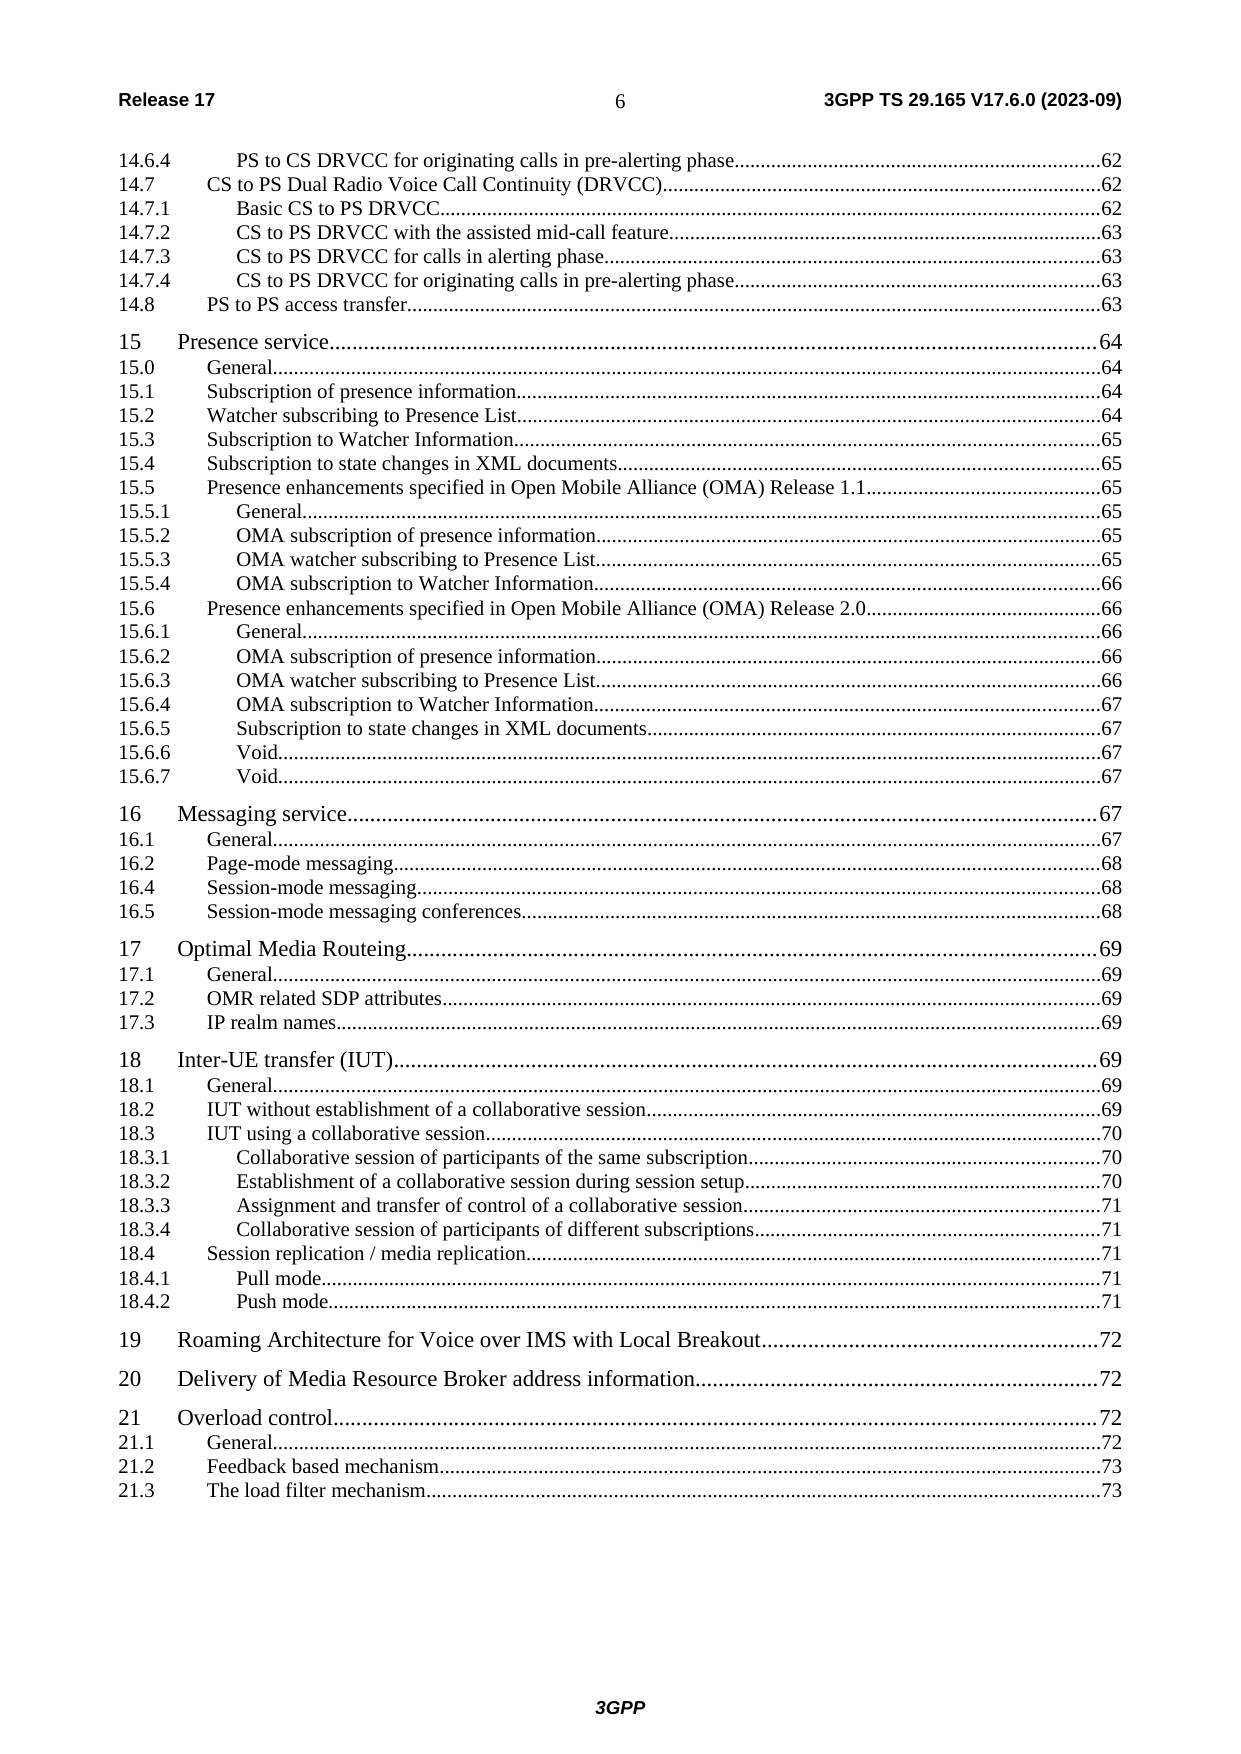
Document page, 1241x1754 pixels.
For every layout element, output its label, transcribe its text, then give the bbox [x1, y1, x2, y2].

text 18.4.2 Push mode 71 [118, 1289, 1122, 1313]
text 18.1 General 69 [118, 1073, 1078, 1097]
text 16.1 General 67 [118, 827, 1078, 851]
text 15.3 Subscription to Watcher Information 65 [118, 427, 1078, 451]
text 15.5.4 OMA subscription to Watcher Information 66 [118, 571, 1122, 595]
text 14.7.2 CS to PS DRVCC with the assisted mid-call feature 63 [118, 220, 1122, 244]
text 17.2 OMR related SDP attributes 69 [118, 986, 1078, 1010]
text 18 Inter-UE transfer (IUT) 69 [118, 1047, 1078, 1073]
text 18.4 Session replication / media replication 71 [118, 1241, 1078, 1265]
text 15.5.2 OMA subscription of presence information 65 [118, 523, 1122, 547]
text 15.6.2 OMA subscription of presence information 66 [118, 643, 1122, 668]
text 14.7.4 CS to PS DRVCC for originating calls in pre-alerting phase 63 [118, 268, 1122, 292]
text 18.3 IUT using a collaborative session 70 [118, 1121, 1078, 1145]
text 14.8 PS to PS access transfer 63 [118, 292, 1078, 316]
text 21.2 Feedback based mechanism 73 [118, 1454, 1078, 1478]
text 16.5 Session-mode messaging conferences 68 [118, 899, 1078, 923]
text 21.3 The load filter mechanism 73 [118, 1478, 1078, 1502]
text 15.6 Presence enhancements specified in Open Mobile Alliance (OMA) Release 2.0 66 [118, 595, 1078, 619]
text 18.4.1 Pull mode 71 [118, 1265, 1122, 1289]
text 18.3.4 Collaborative session of participants of different subscriptions 71 [118, 1217, 1122, 1241]
text 15.1 Subscription of presence information 64 [118, 379, 1078, 403]
text 18.2 IUT without establishment of a collaborative session 69 [118, 1097, 1078, 1121]
text 16.4 Session-mode messaging 68 [118, 875, 1078, 899]
text 15.5 Presence enhancements specified in Open Mobile Alliance (OMA) Release 1.1 65 [118, 475, 1078, 499]
text 14.7 CS to PS Dual Radio Voice Call Continuity (DRVCC) 62 [118, 172, 1078, 196]
text 20 Delivery of Media Resource Broker address information 72 [118, 1365, 1078, 1391]
text 15.5.1 General 65 [118, 499, 1122, 523]
text 14.7.1 Basic CS to PS DRVCC 62 [118, 196, 1122, 220]
text 14.7.3 CS to PS DRVCC for calls in alerting phase 63 [118, 244, 1122, 268]
text 14.6.4 PS to CS DRVCC for originating calls in pre-alerting phase 62 [118, 147, 1122, 172]
text 18.3.3 Assignment and transfer of control of a collaborative session 71 [118, 1193, 1122, 1217]
text 15.0 General 64 [118, 355, 1078, 379]
text 15.6.5 Subscription to state changes in XML documents 67 [118, 716, 1122, 740]
text 17.3 IP realm names 69 [118, 1010, 1078, 1034]
text 16 Messaging service 67 [118, 800, 1078, 827]
text 15.6.7 Void 67 [118, 764, 1122, 788]
text 19 Roaming Architecture for Voice over IMS with Local Breakout 72 [118, 1326, 1078, 1352]
text 16.2 Page-mode messaging 68 [118, 851, 1078, 875]
text 21 Overload control 72 [118, 1404, 1078, 1430]
text 17.1 General 69 [118, 962, 1078, 986]
text 18.3.2 Establishment of a collaborative session during session setup 70 [118, 1169, 1122, 1193]
text 15.6.1 General 66 [118, 619, 1122, 643]
text 15.6.6 Void 67 [118, 740, 1122, 764]
text 15.5.3 OMA watcher subscribing to Presence List 65 [118, 547, 1122, 571]
text 15 Presence service 64 [118, 328, 1078, 355]
text 15.4 Subscription to state changes in XML documents 65 [118, 451, 1078, 475]
text 17 Optimal Media Routeing 69 [118, 936, 1078, 962]
text 15.6.4 OMA subscription to Watcher Information 67 [118, 692, 1122, 716]
text 15.2 Watcher subscribing to Presence List 64 [118, 403, 1078, 427]
text 21.1 General 72 [118, 1430, 1078, 1454]
text 18.3.1 Collaborative session of participants of the same subscription 70 [118, 1145, 1122, 1169]
text 15.6.3 OMA watcher subscribing to Presence List 66 [118, 668, 1122, 692]
